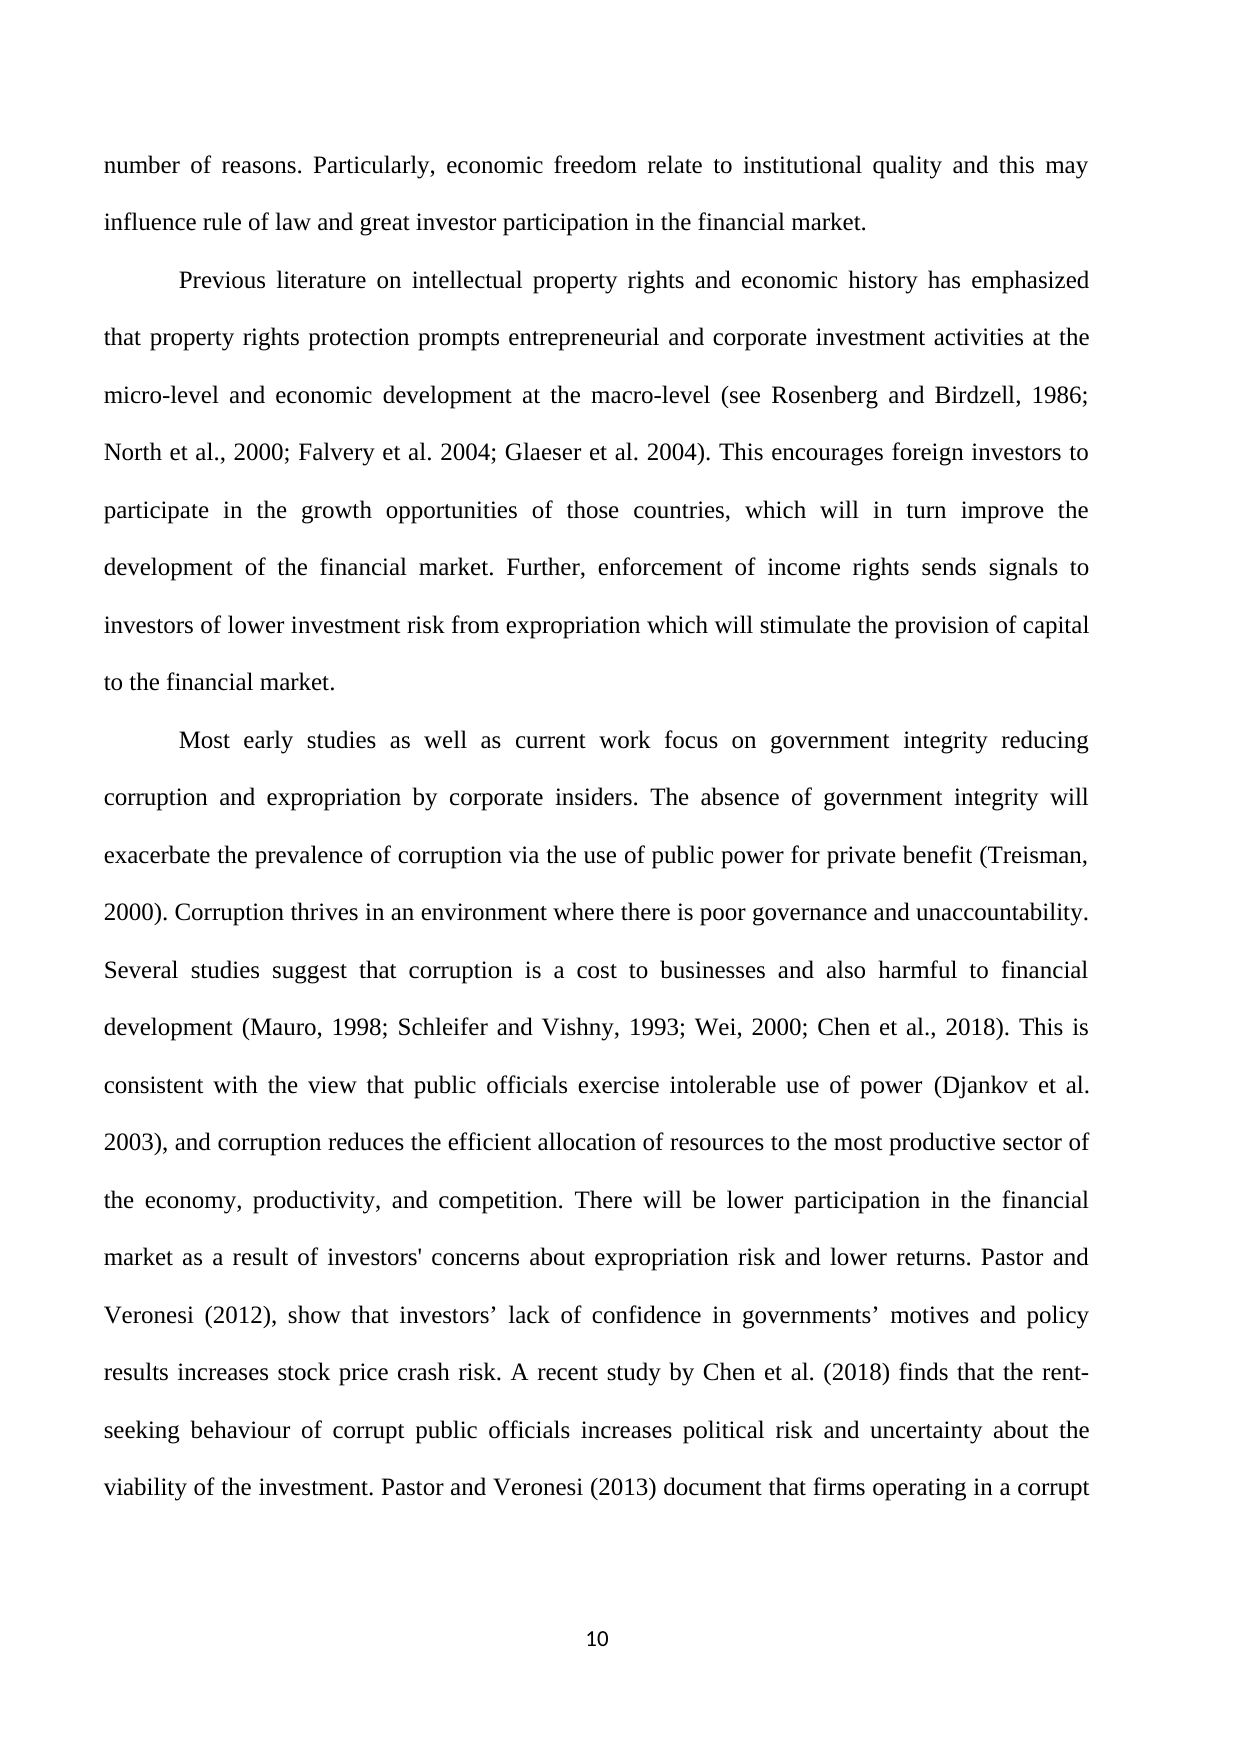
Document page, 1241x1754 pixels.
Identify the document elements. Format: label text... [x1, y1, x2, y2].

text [103, 150, 1090, 236]
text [103, 725, 1090, 1501]
text Previous literature on intellectual property rights and economic history has emphasized that property rights protection prompts entrepreneurial and corporate investment activities at the micro-level and economic development at the macro-level (see Rosenberg and Birdzell, 1986; North et al., 2000; Falvery et al. 2004; Glaeser et al. 2004). This encourages foreign investors to participate in the growth opportunities of those countries, which will in turn improve the development of the financial market. Further, enforcement of income rights sends signals to investors of lower investment risk from expropriation which will stimulate the provision of capital to the financial market. [103, 265, 1090, 696]
